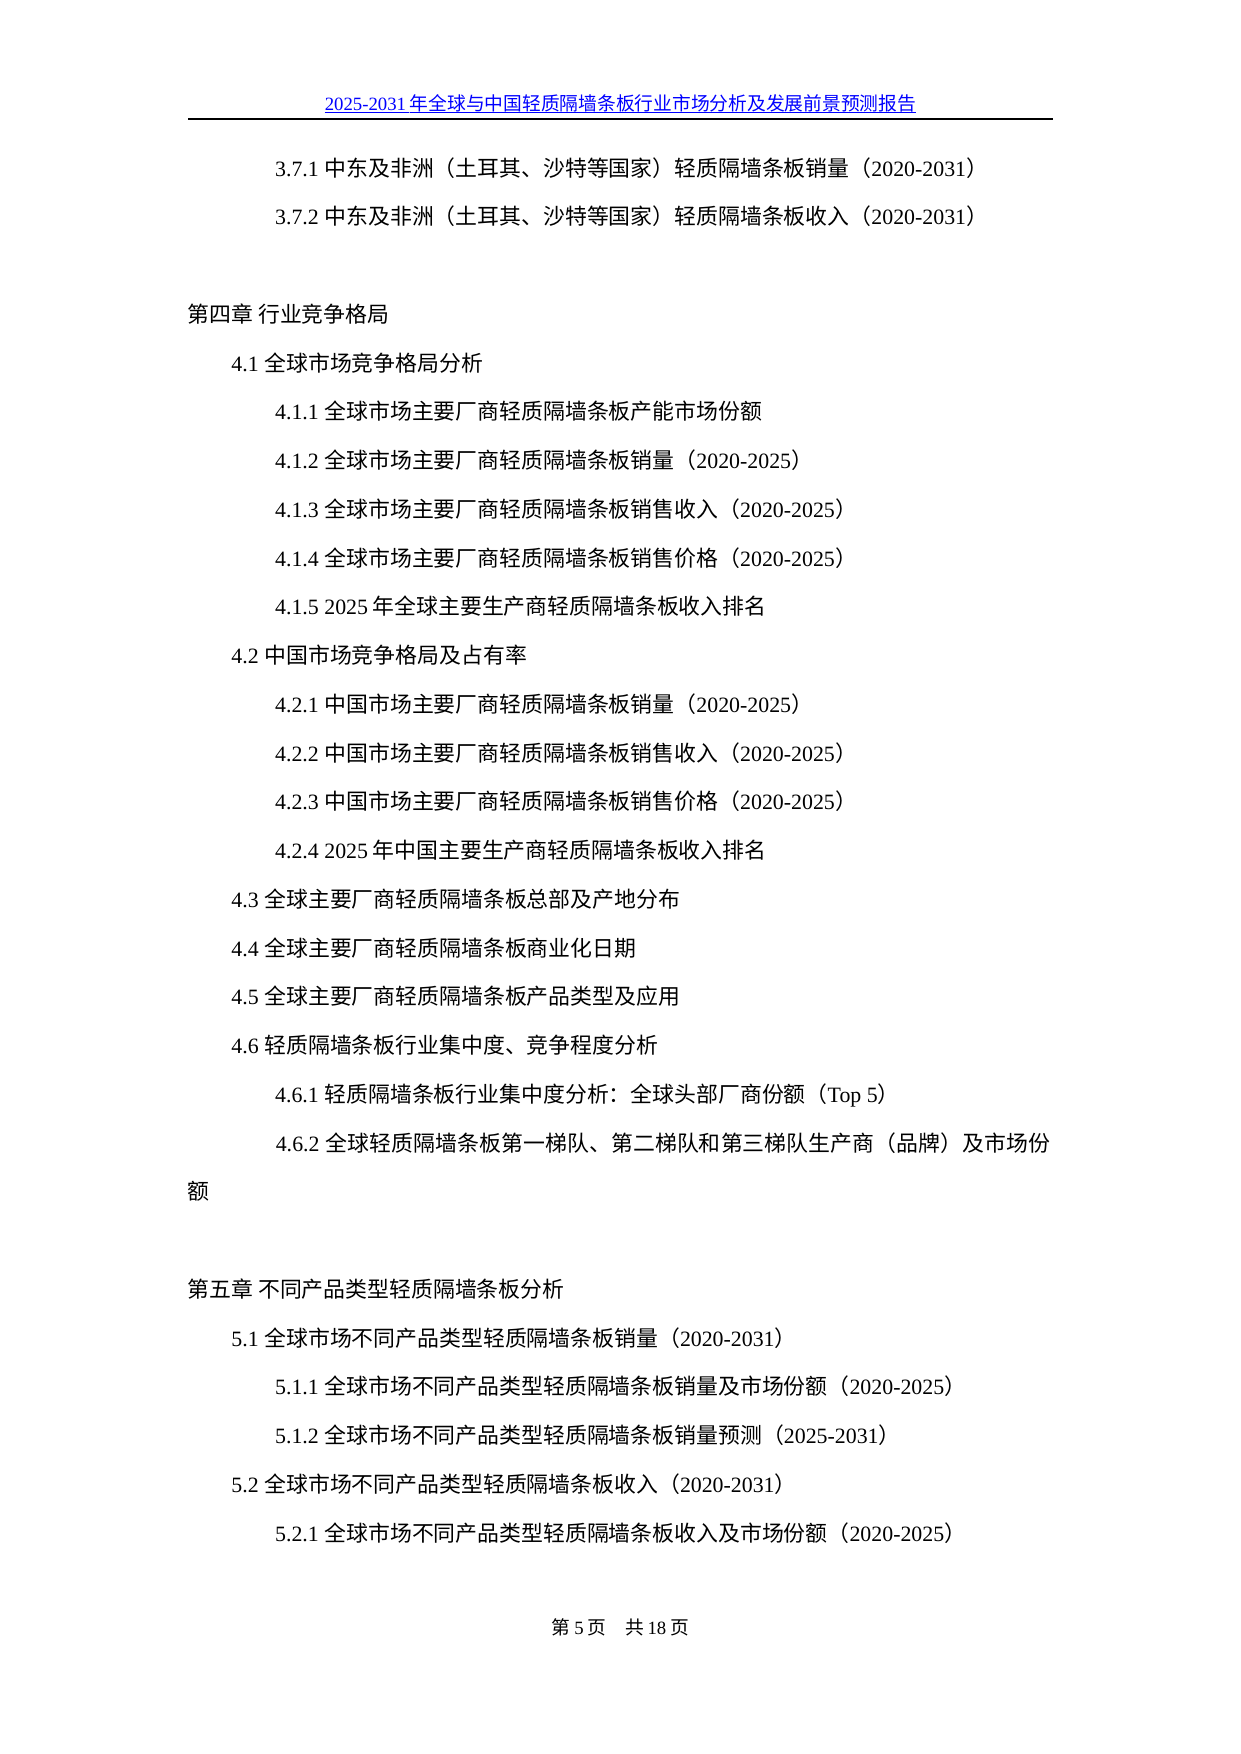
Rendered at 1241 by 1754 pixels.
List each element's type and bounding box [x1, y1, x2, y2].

text [187, 150, 1053, 1548]
